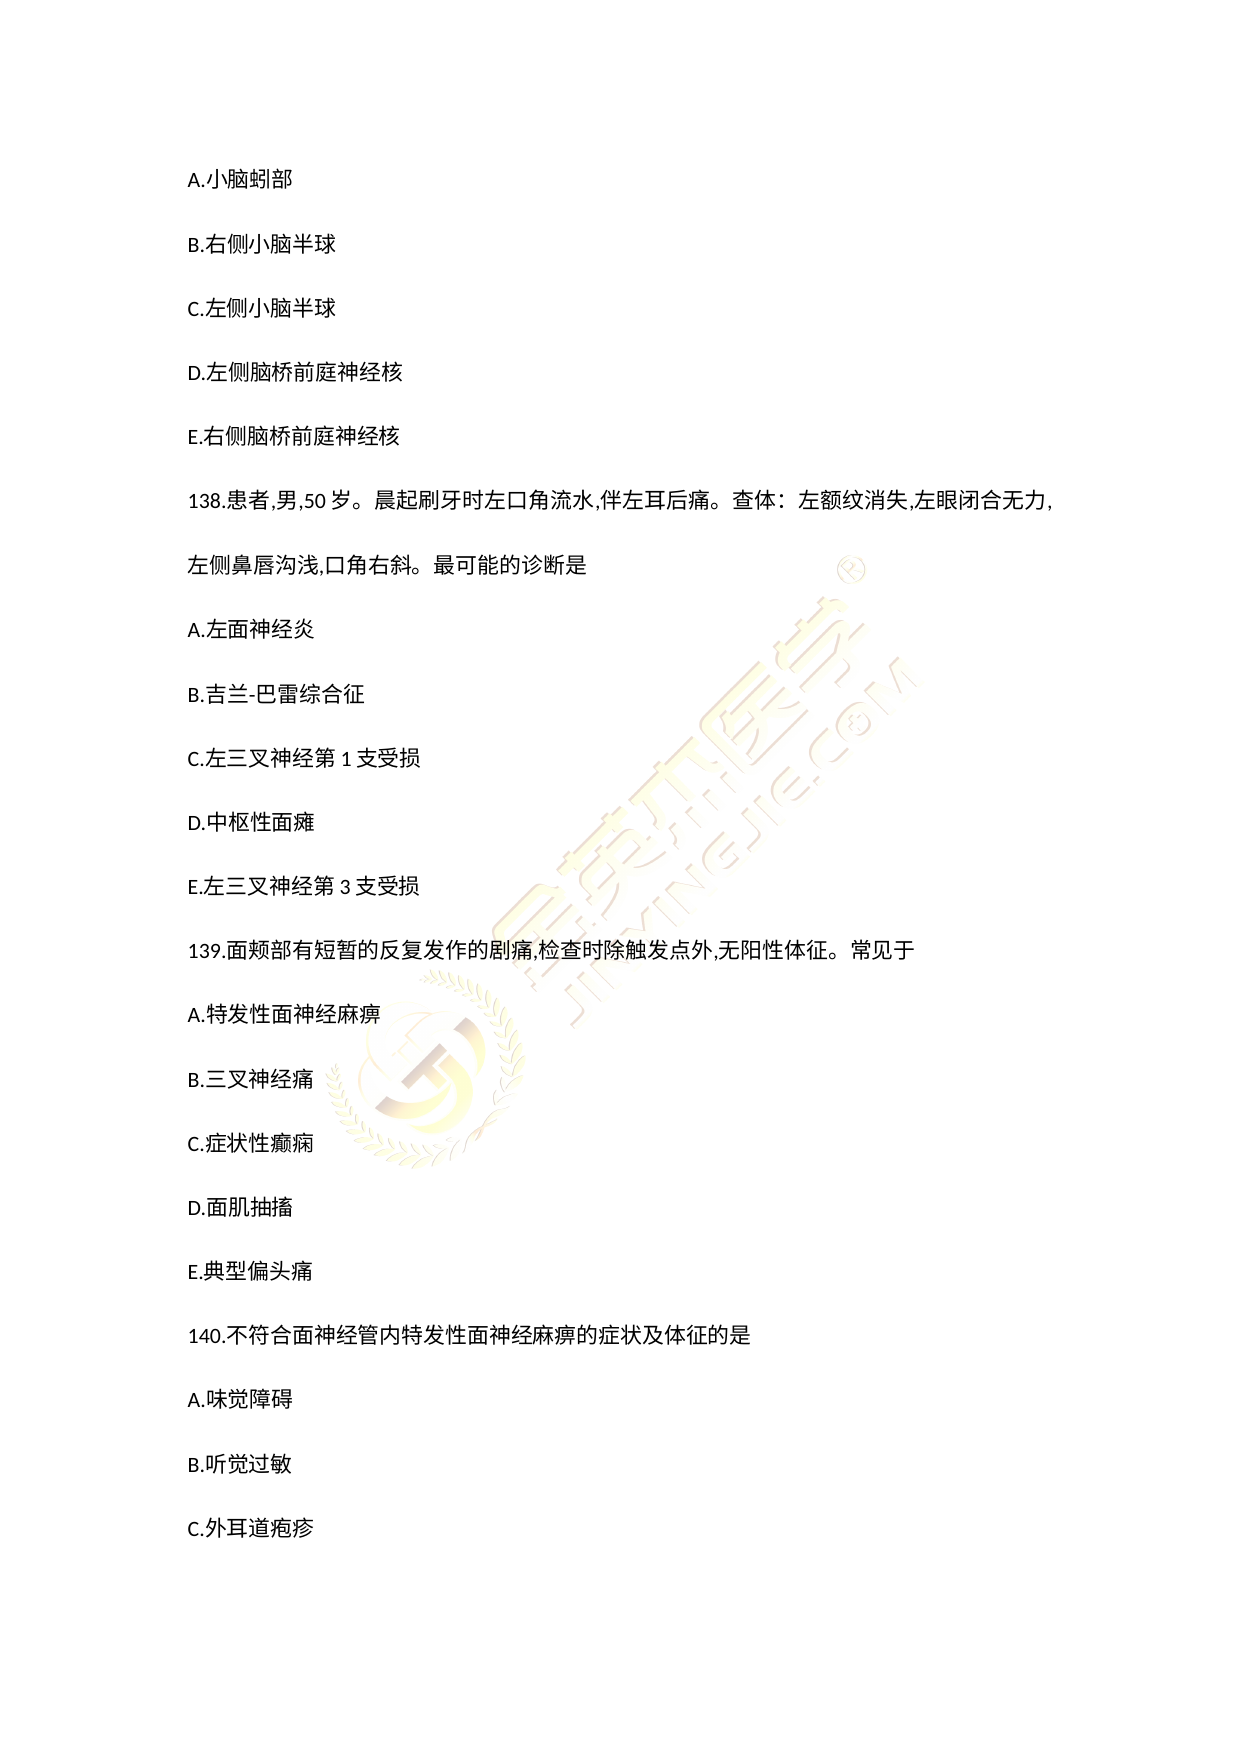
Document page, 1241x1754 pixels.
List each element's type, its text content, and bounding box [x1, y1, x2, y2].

text C.左侧小脑半球 [187, 290, 1053, 323]
text C.外耳道疱疹 [187, 1510, 1053, 1543]
text A.特发性面神经麻痹 [187, 997, 1053, 1029]
text D.中枢性面瘫 [187, 804, 1053, 837]
text A.小脑蚓部 [187, 162, 1053, 194]
text 138.患者,男,50岁。晨起刷牙时左口角流水,伴左耳后痛。查体：左额纹消失,左眼闭合无力,左侧鼻唇沟浅,口角右斜。最可能的诊断是 [187, 483, 1053, 580]
text A.左面神经炎 [187, 612, 1053, 644]
text B.听觉过敏 [187, 1446, 1053, 1479]
text B.吉兰-巴雷综合征 [187, 676, 1053, 709]
text C.左三叉神经第1支受损 [187, 740, 1053, 773]
text B.三叉神经痛 [187, 1061, 1053, 1094]
text C.症状性癫痫 [187, 1125, 1053, 1158]
text B.右侧小脑半球 [187, 226, 1053, 259]
text 140.不符合面神经管内特发性面神经麻痹的症状及体征的是 [187, 1318, 1053, 1350]
text D.左侧脑桥前庭神经核 [187, 354, 1053, 387]
text E.典型偏头痛 [187, 1254, 1053, 1286]
text E.左三叉神经第3支受损 [187, 869, 1053, 901]
text D.面肌抽搐 [187, 1189, 1053, 1222]
text E.右侧脑桥前庭神经核 [187, 419, 1053, 451]
text 139.面颊部有短暂的反复发作的剧痛,检查时除触发点外,无阳性体征。常见于 [187, 933, 1053, 965]
text A.味觉障碍 [187, 1382, 1053, 1414]
